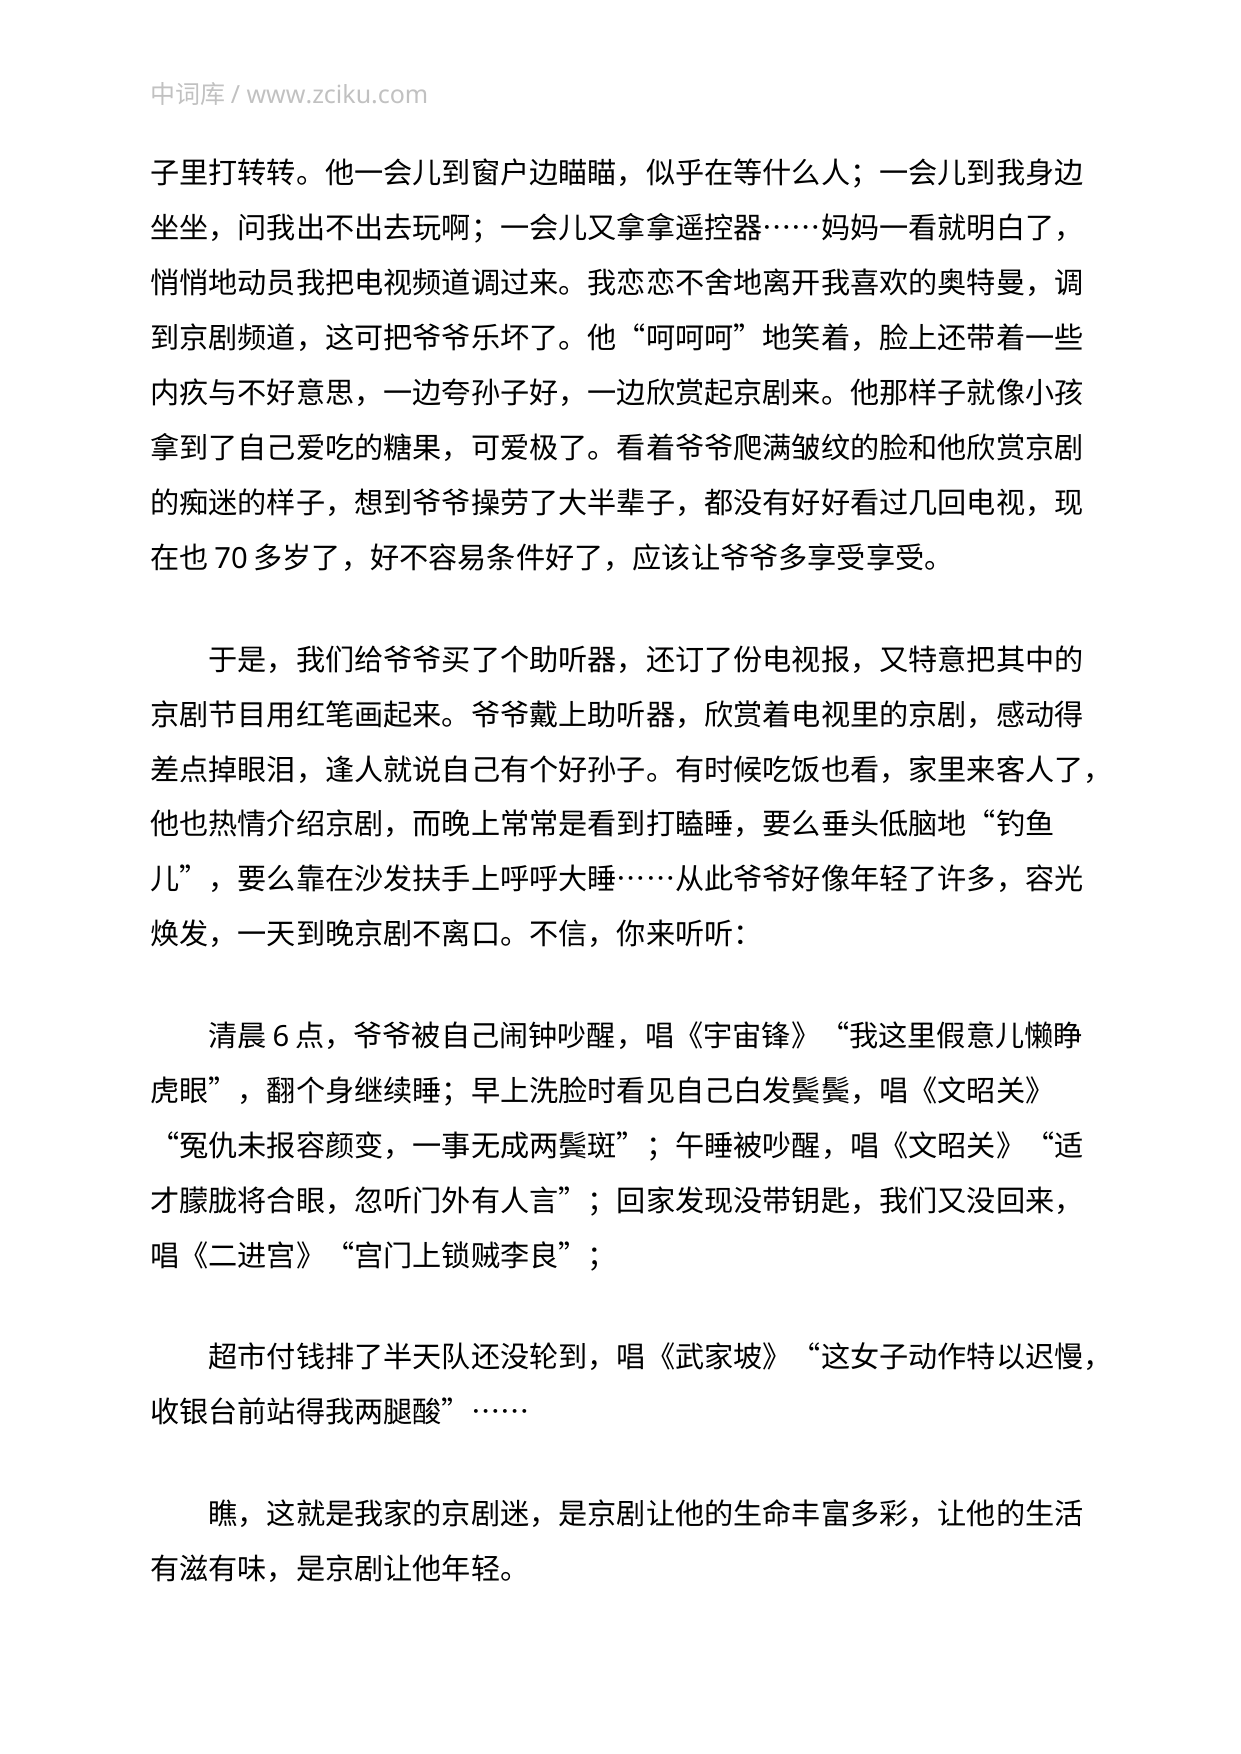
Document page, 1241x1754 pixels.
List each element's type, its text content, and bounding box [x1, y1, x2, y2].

text 瞧，这就是我家的京剧迷，是京剧让他的生命丰富多彩，让他的生活有滋有味，是京剧让他年轻。 [150, 1491, 1090, 1588]
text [150, 150, 1090, 577]
text 超市付钱排了半天队还没轮到，唱《武家坡》“这女子动作特以迟慢，收银台前站得我两腿酸”…… [150, 1334, 1090, 1431]
text 清晨6点，爷爷被自己闹钟吵醒，唱《宇宙锋》“我这里假意儿懒睁虎眼”，翻个身继续睡；早上洗脸时看见自己白发鬓鬓，唱《文昭关》“冤仇未报容颜变，一事无成两鬓斑”；午睡被吵醒，唱《文昭关》“适才朦胧将合眼，忽听门外有人言”；回家发现没带钥匙，我们又没回来，唱《二进宫》“宫门上锁贼李良”； [150, 1012, 1090, 1274]
text 于是，我们给爷爷买了个助听器，还订了份电视报，又特意把其中的京剧节目用红笔画起来。爷爷戴上助听器，欣赏着电视里的京剧，感动得差点掉眼泪，逢人就说自己有个好孙子。有时候吃饭也看，家里来客人了，他也热情介绍京剧，而晚上常常是看到打瞌睡，要么垂头低脑地“钓鱼儿”，要么靠在沙发扶手上呼呼大睡……从此爷爷好像年轻了许多，容光焕发，一天到晚京剧不离口。不信，你来听听： [150, 636, 1090, 953]
